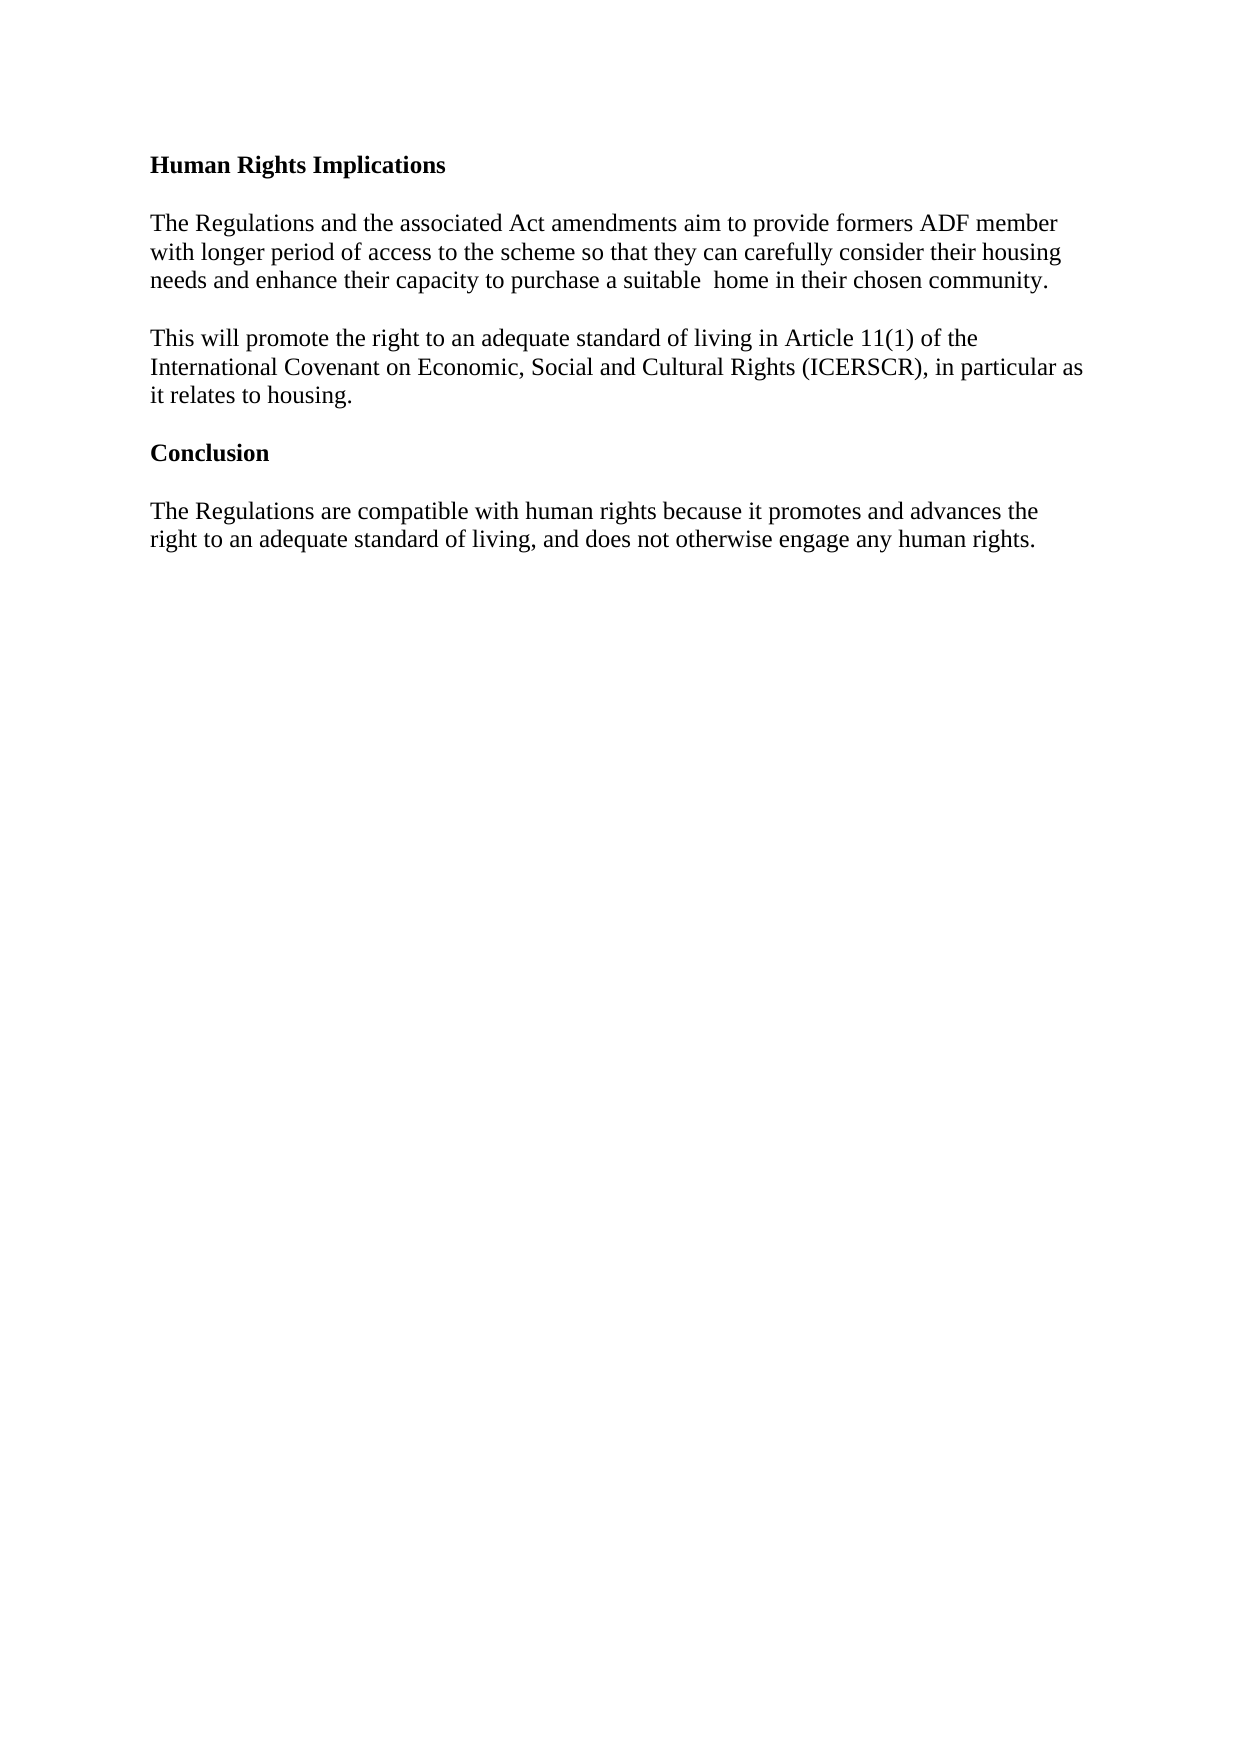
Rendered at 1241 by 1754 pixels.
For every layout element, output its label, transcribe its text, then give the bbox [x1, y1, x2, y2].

text The Regulations are compatible with human rights because it promotes and advances the right to an adequate standard of living, and does not otherwise engage any human rights. [150, 496, 1090, 553]
text Conclusion [150, 438, 1090, 467]
text This will promote the right to an adequate standard of living in Article 11(1) of the International Covenant on Economic, Social and Cultural Rights (ICERSCR), in particular as it relates to housing. [150, 323, 1090, 409]
text Human Rights Implications [150, 150, 1090, 179]
text The Regulations and the associated Act amendments aim to provide formers ADF member with longer period of access to the scheme so that they can carefully consider their housing needs and enhance their capacity to purchase a suitable home in their chosen community. [150, 208, 1090, 294]
